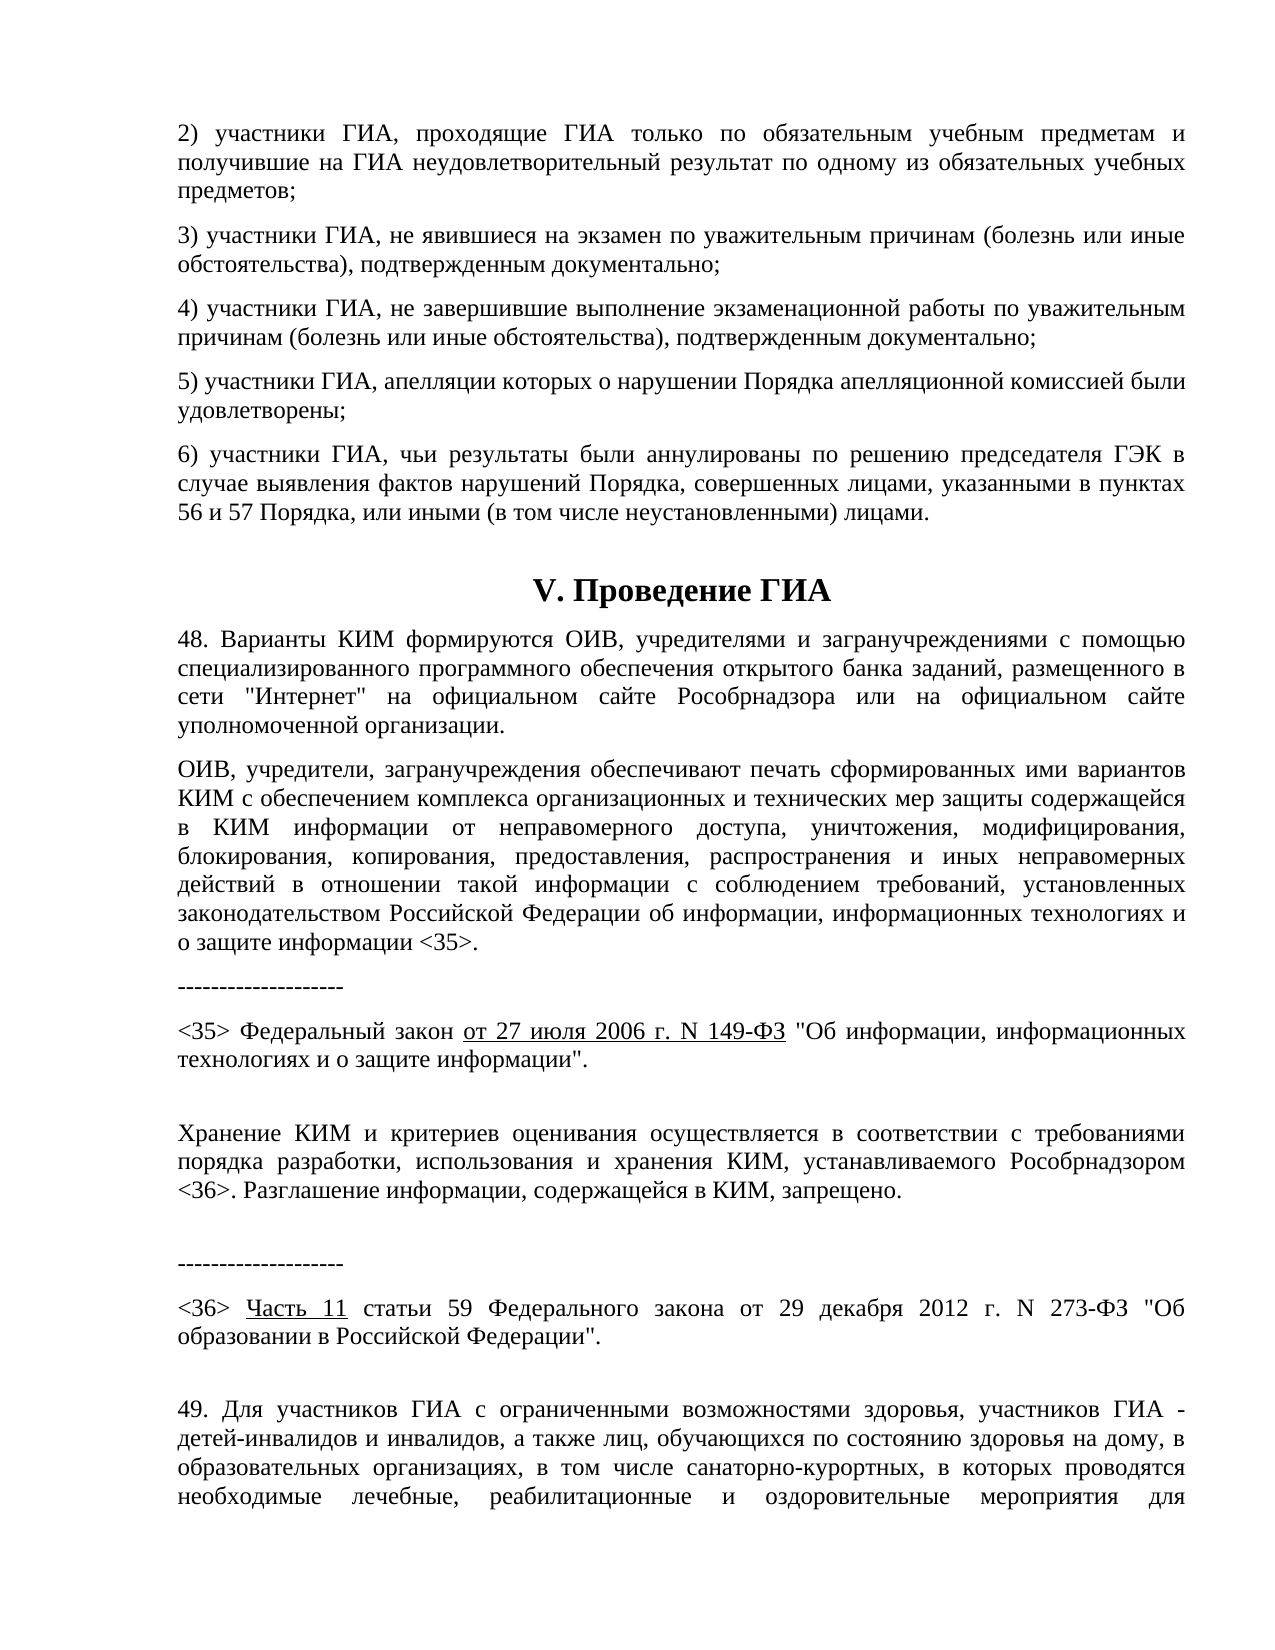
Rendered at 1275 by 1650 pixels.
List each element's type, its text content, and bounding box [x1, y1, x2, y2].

text 3) участники ГИА, не явившиеся на экзамен по уважительным причинам (болезнь или иные обстоятельства), подтвержденным документально; [177, 220, 1186, 277]
text -------------------- [177, 1248, 1186, 1277]
text 5) участники ГИА, апелляции которых о нарушении Порядка апелляционной комиссией были удовлетворены; [177, 366, 1186, 424]
text 6) участники ГИА, чьи результаты были аннулированы по решению председателя ГЭК в случае выявления фактов нарушений Порядка, совершенных лицами, указанными в пунктах 56 и 57 Порядка, или иными (в том числе неустановленными) лицами. [177, 439, 1186, 526]
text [177, 1394, 1186, 1509]
text Хранение КИМ и критериев оценивания осуществляется в соответствии с требованиями порядка разработки, использования и хранения КИМ, устанавливаемого Рособрнадзором <36>. Разглашение информации, содержащейся в КИМ, запрещено. [177, 1118, 1186, 1204]
text <36> Часть 11 статьи 59 Федерального закона от 29 декабря 2012 г. N 273-ФЗ "Об образовании в Российской Федерации". [177, 1293, 1186, 1350]
text 48. Варианты КИМ формируются ОИВ, учредителями и загранучреждениями с помощью специализированного программного обеспечения открытого банка заданий, размещенного в сети "Интернет" на официальном сайте Рособрнадзора или на официальном сайте уполномоченной организации. [177, 624, 1186, 739]
text 2) участники ГИА, проходящие ГИА только по обязательным учебным предметам и получившие на ГИА неудовлетворительный результат по одному из обязательных учебных предметов; [177, 118, 1186, 204]
text <35> Федеральный закон от 27 июля 2006 г. N 149-ФЗ "Об информации, информационных технологиях и о защите информации". [177, 1016, 1186, 1073]
text -------------------- [177, 971, 1186, 1000]
text ОИВ, учредители, загранучреждения обеспечивают печать сформированных ими вариантов КИМ с обеспечением комплекса организационных и технических мер защиты содержащейся в КИМ информации от неправомерного доступа, уничтожения, модифицирования, блокирования, копирования, предоставления, распространения и иных неправомерных действий в отношении такой информации с соблюдением требований, установленных законодательством Российской Федерации об информации, информационных технологиях и о защите информации <35>. [177, 754, 1186, 956]
text V. Проведение ГИА [177, 570, 1186, 608]
text 4) участники ГИА, не завершившие выполнение экзаменационной работы по уважительным причинам (болезнь или иные обстоятельства), подтвержденным документально; [177, 293, 1186, 351]
